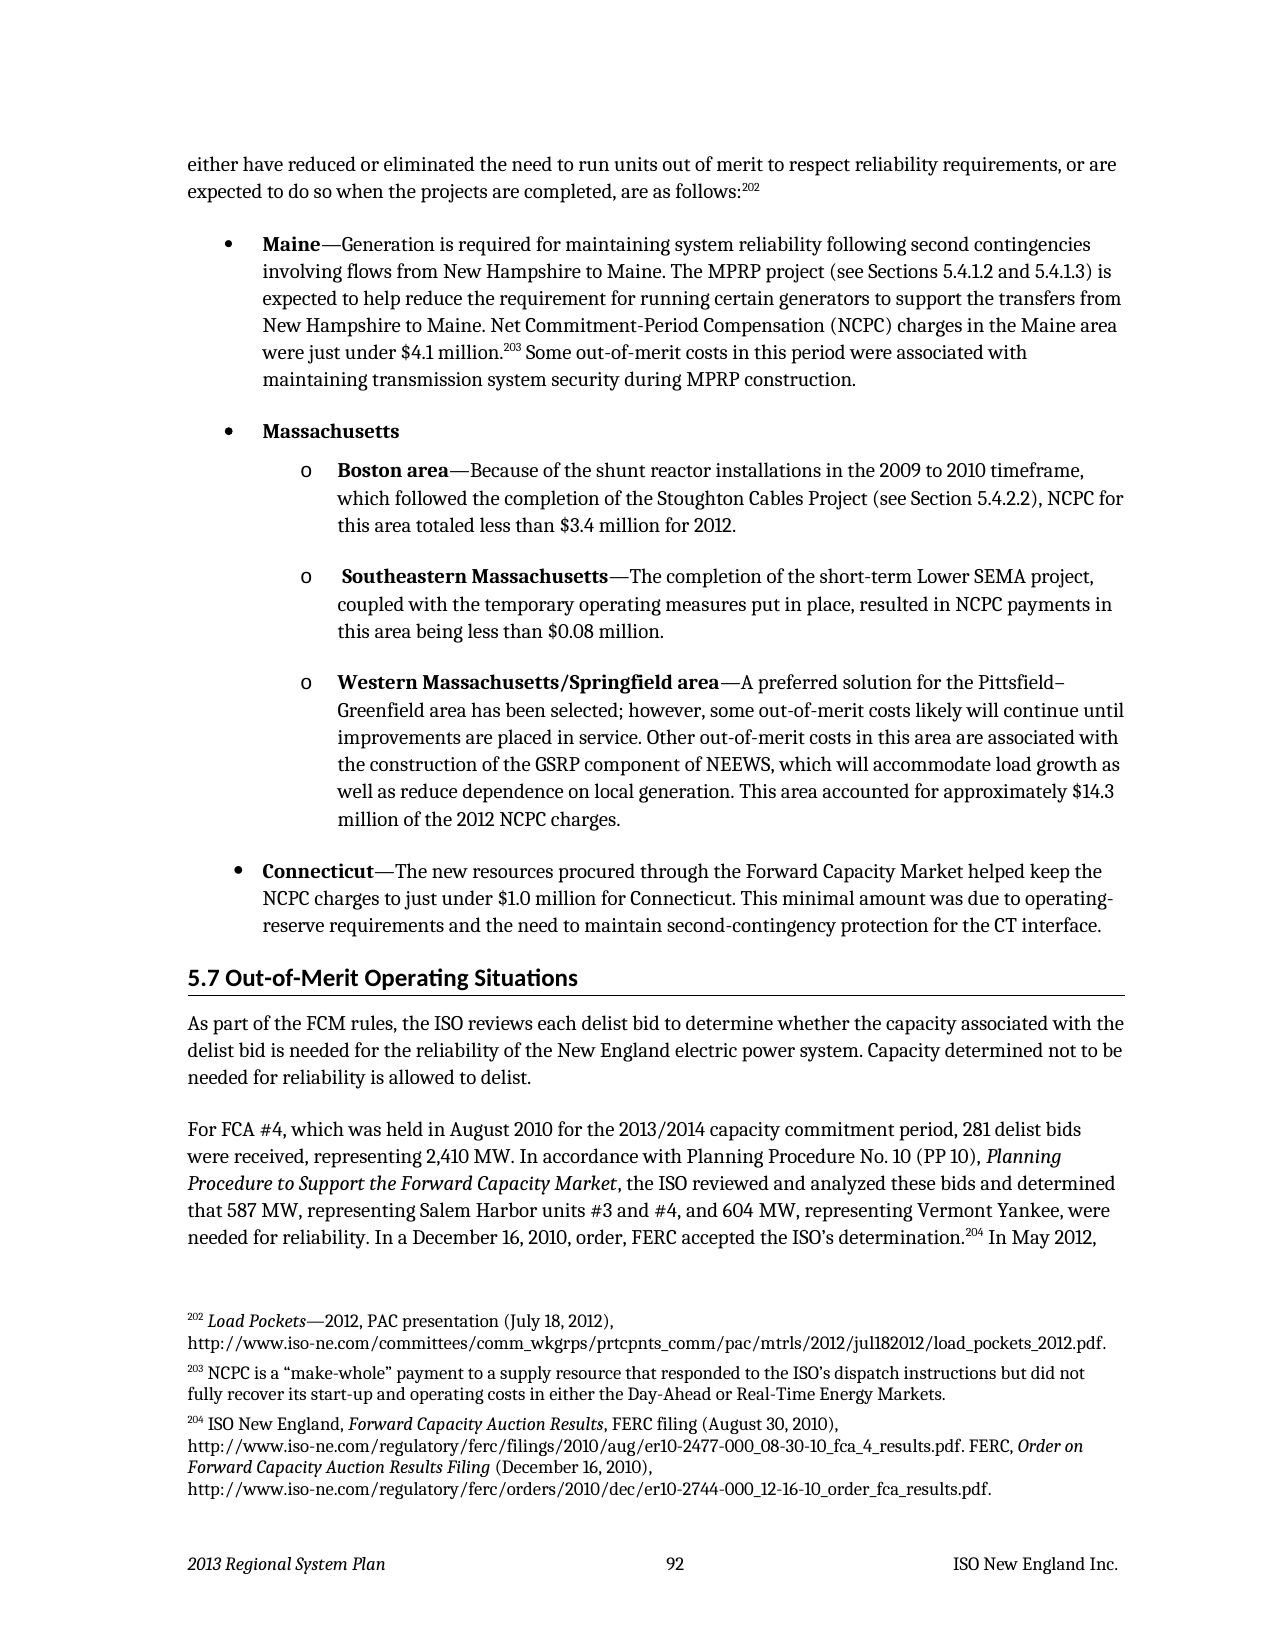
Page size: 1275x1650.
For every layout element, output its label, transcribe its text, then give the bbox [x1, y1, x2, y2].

list Connecticut—The new resources procured through the Forward Capacity Market helped keep the NCPC charges to just under $1.0 million for Connecticut. This minimal amount was due to operating-reserve requirements and the need to maintain second-contingency protection for the CT interface. [234, 856, 1125, 937]
text As part of the FCM rules, the ISO reviews each delist bid to determine whether the capacity associated with the delist bid is needed for the reliability of the New England electric power system. Capacity determined not to be needed for reliability is allowed to delist. [187, 1008, 1125, 1089]
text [187, 1114, 1125, 1250]
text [187, 150, 1125, 204]
list Western Massachusetts/Springfield area—A preferred solution for the Pittsfield–Greenfield area has been selected; however, some out-of-merit costs likely will continue until improvements are placed in service. Other out-of-merit costs in this area are associated with the construction of the GSRP component of NEEWS, which will accommodate load growth as well as reduce dependence on local generation. This area accounted for approximately $14.3 million of the 2012 NCPC charges. [300, 669, 1125, 831]
list Southeastern Massachusetts—The completion of the short-term Lower SEMA project, coupled with the temporary operating measures put in place, resulted in NCPC payments in this area being less than $0.08 million. [300, 562, 1125, 644]
list Massachusetts [225, 417, 1125, 444]
subtitle Out-of-Merit Operating Situations [187, 962, 1125, 996]
